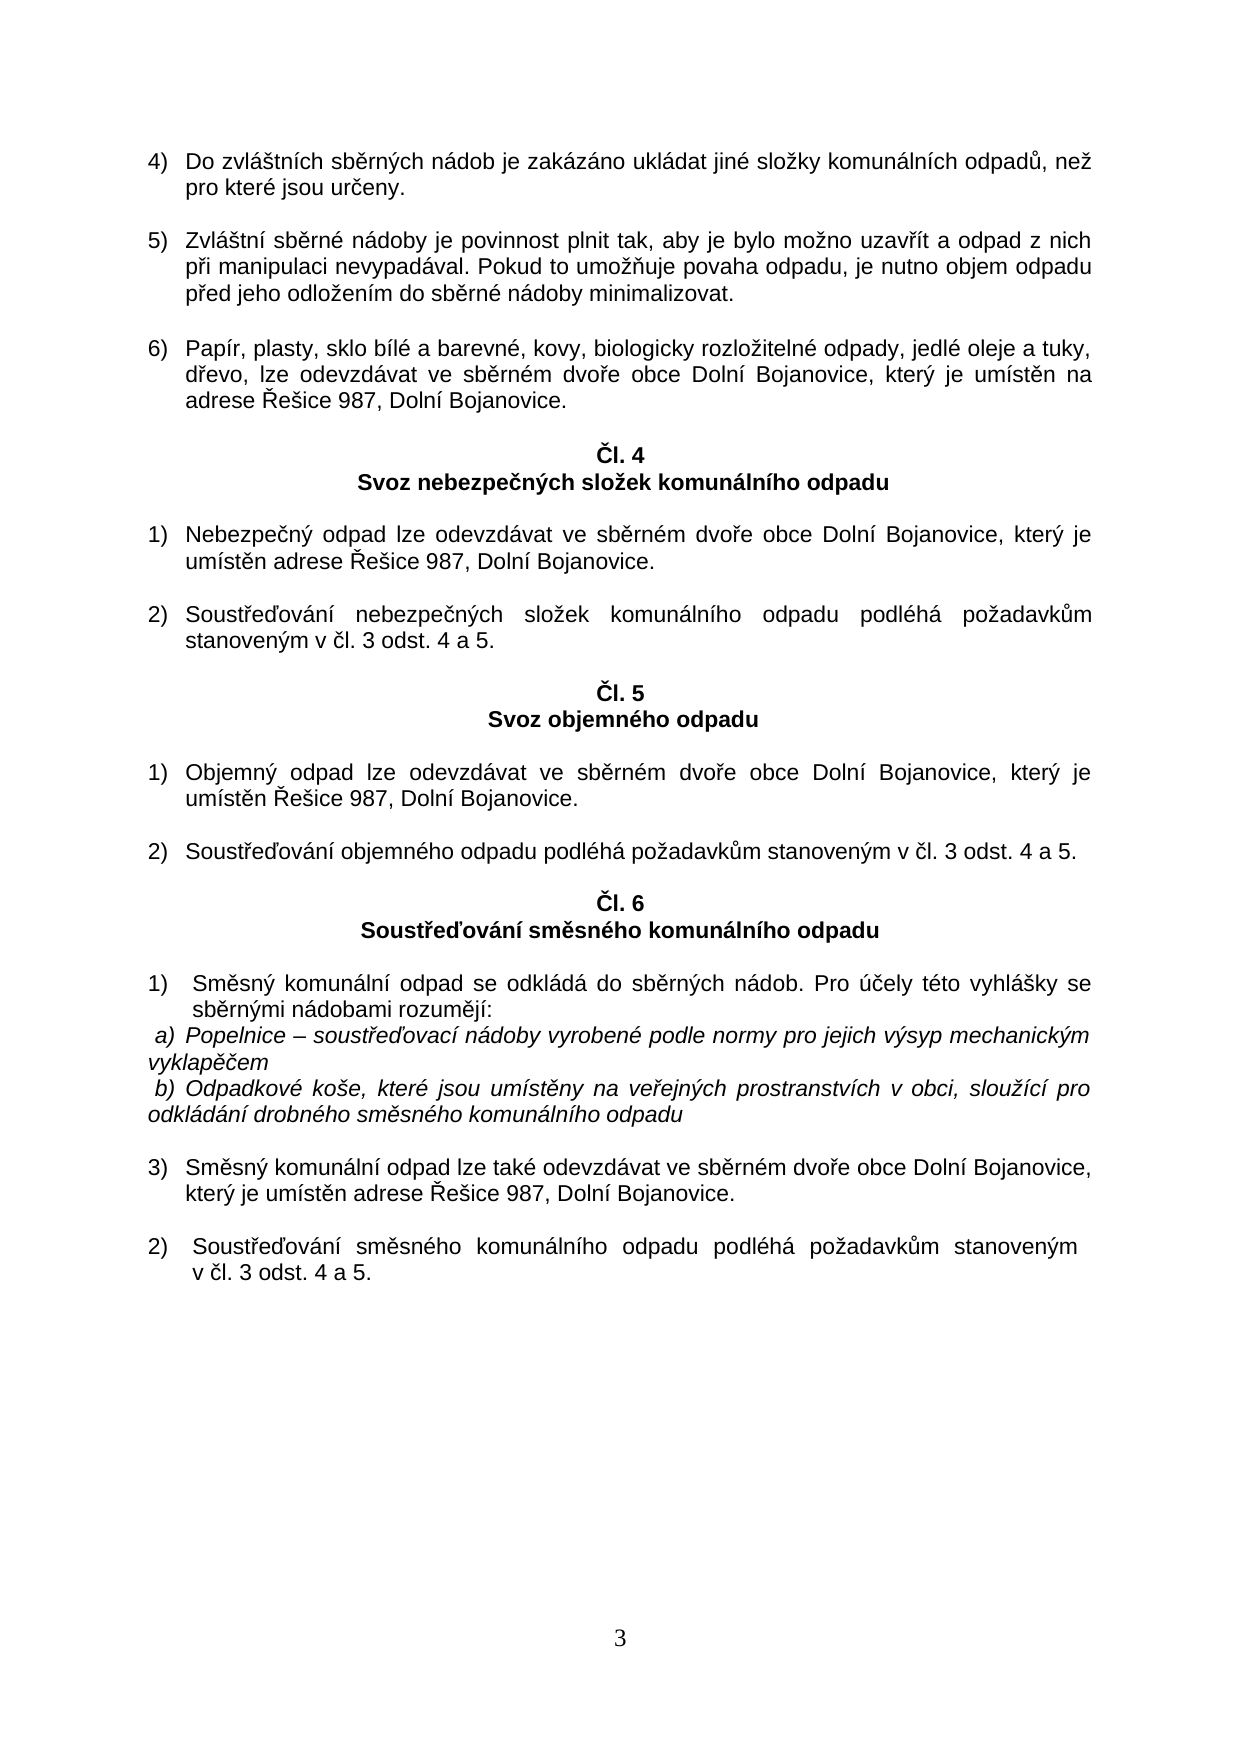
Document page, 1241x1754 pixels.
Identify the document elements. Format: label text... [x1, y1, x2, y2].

text Čl. 6 [148, 890, 1092, 917]
list Odpadkové koše, které jsou umístěny na veřejných prostranstvích v obci, sloužící pro odkládání drobného směsného komunálního odpadu [148, 1075, 1092, 1128]
subtitle Čl. 4 [148, 442, 1092, 469]
text Čl. 5 [148, 679, 1092, 706]
list Papír, plasty, sklo bílé a barevné, kovy, biologicky rozložitelné odpady, jedlé oleje a tuky, dřevo, lze odevzdávat ve sběrném dvoře obce Dolní Bojanovice, který je umístěn na adrese Řešice 987, Dolní Bojanovice. [148, 334, 1092, 414]
list Do zvláštních sběrných nádob je zakázáno ukládat jiné složky komunálních odpadů, než pro které jsou určeny. [148, 148, 1092, 200]
subtitle Svoz nebezpečných složek komunálního odpadu [148, 469, 1092, 495]
list Směsný komunální odpad se odkládá do sběrných nádob. Pro účely této vyhlášky se sběrnými nádobami rozumějí: [148, 969, 1092, 1022]
list Soustřeďování nebezpečných složek komunálního odpadu podléhá požadavkům stanoveným v čl. 3 odst. 4 a 5. [148, 601, 1092, 653]
text Svoz objemného odpadu [148, 706, 1092, 732]
list Soustřeďování objemného odpadu podléhá požadavkům stanoveným v čl. 3 odst. 4 a 5. [148, 838, 1092, 864]
list Zvláštní sběrné nádoby je povinnost plnit tak, aby je bylo možno uzavřít a odpad z nich při manipulaci nevypadával. Pokud to umožňuje povaha odpadu, je nutno objem odpadu před jeho odložením do sběrné nádoby minimalizovat. [148, 227, 1092, 306]
list Nebezpečný odpad lze odevzdávat ve sběrném dvoře obce Dolní Bojanovice, který je umístěn adrese Řešice 987, Dolní Bojanovice. [148, 521, 1092, 574]
list Směsný komunální odpad lze také odevzdávat ve sběrném dvoře obce Dolní Bojanovice, který je umístěn adrese Řešice 987, Dolní Bojanovice. [148, 1154, 1092, 1207]
list Objemný odpad lze odevzdávat ve sběrném dvoře obce Dolní Bojanovice, který je umístěn Řešice 987, Dolní Bojanovice. [148, 759, 1092, 811]
text Soustřeďování směsného komunálního odpadu [148, 917, 1092, 943]
list Soustřeďování směsného komunálního odpadu podléhá požadavkům stanoveným v čl. 3 odst. 4 a 5. [148, 1233, 1092, 1286]
list Popelnice – soustřeďovací nádoby vyrobené podle normy pro jejich výsyp mechanickým vyklapěčem [148, 1022, 1092, 1075]
